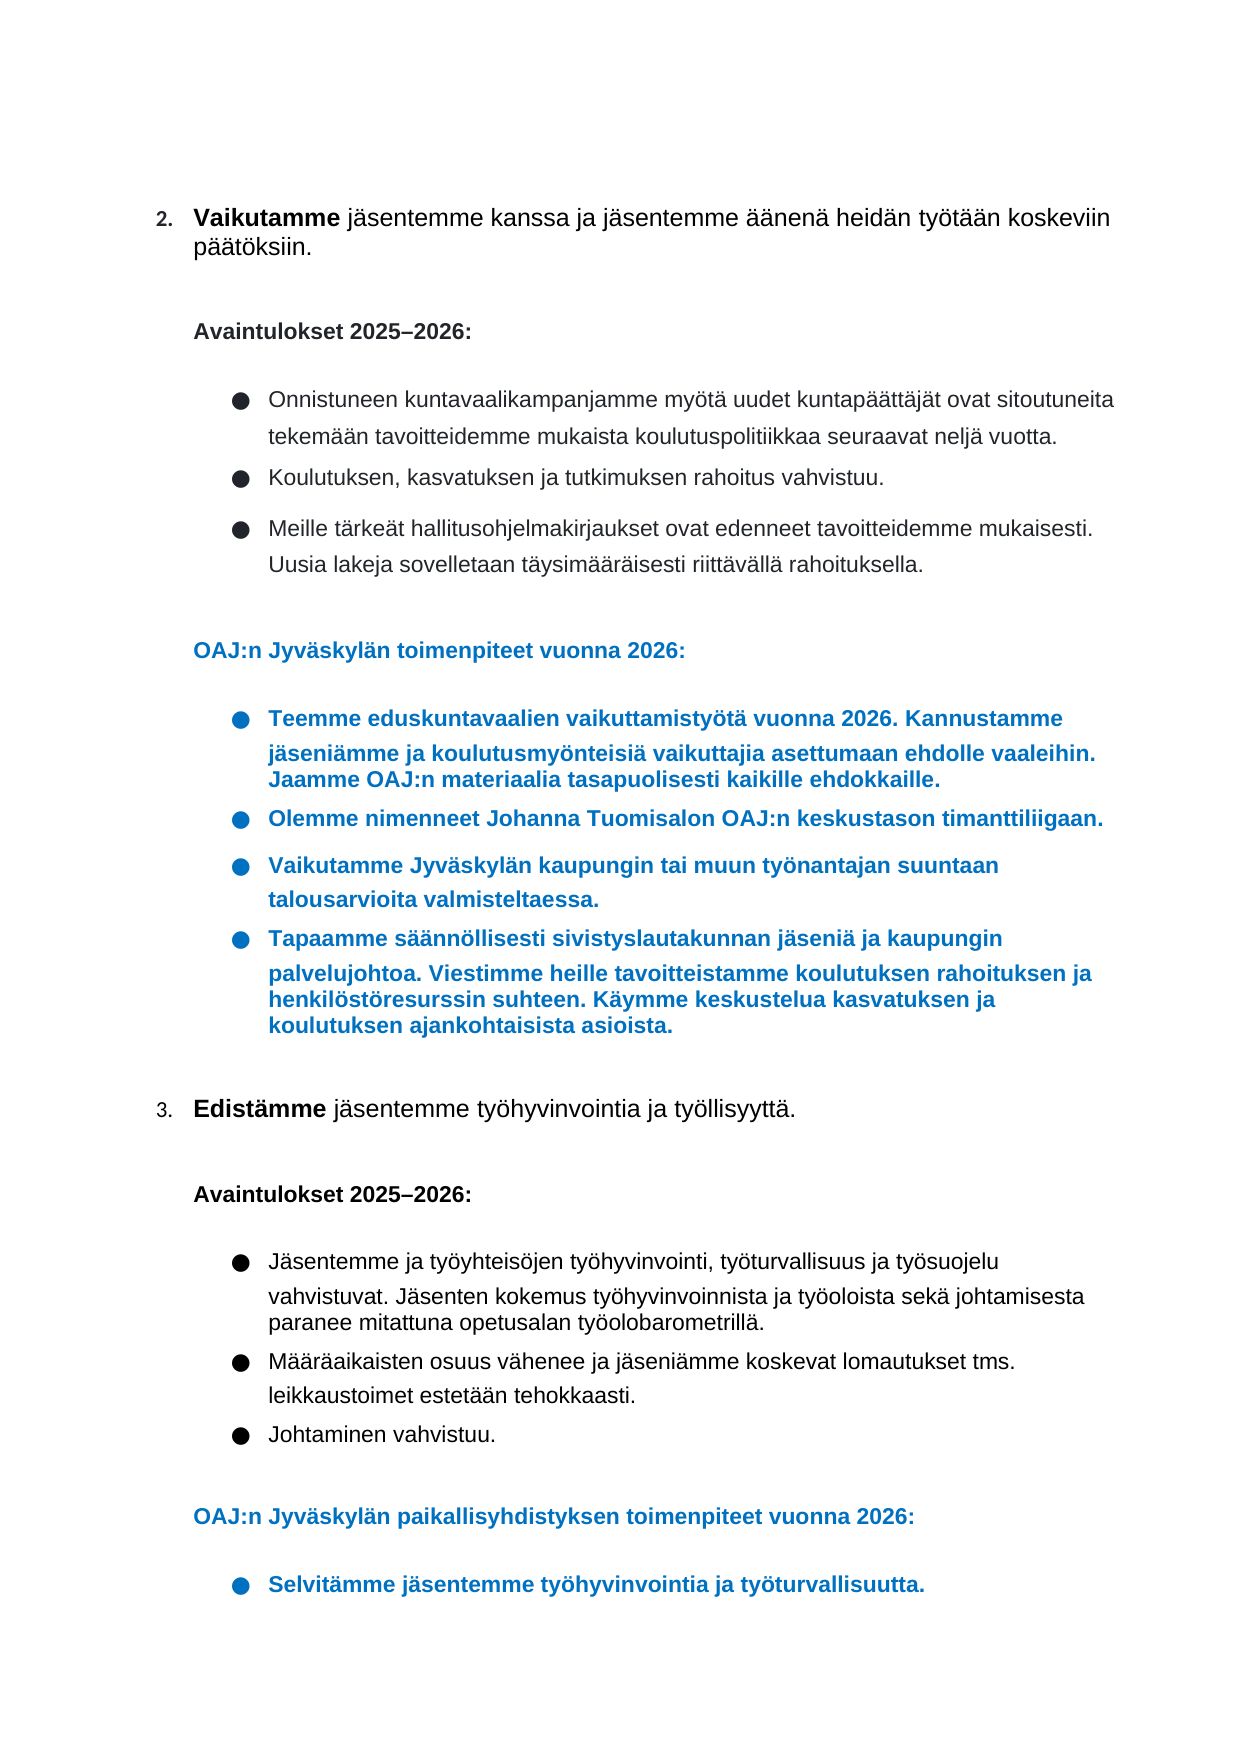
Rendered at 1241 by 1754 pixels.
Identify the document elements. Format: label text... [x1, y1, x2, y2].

list Tapaamme säännöllisesti sivistyslautakunnan jäseniä ja kaupungin palvelujohtoa. Viestimme heille tavoitteistamme koulutuksen rahoituksen ja henkilöstöresurssin suhteen. Käymme keskustelua kasvatuksen ja koulutuksen ajankohtaisista asioista. [231, 913, 1122, 1039]
text Avaintulokset 2025–2026: [118, 1181, 1122, 1208]
list Olemme nimenneet Johanna Tuomisalon OAJ:n keskustason timanttiliigaan. [231, 792, 1122, 839]
text OAJ:n Jyväskylän paikallisyhdistyksen toimenpiteet vuonna 2026: [193, 1503, 1122, 1529]
list Johtaminen vahvistuu. [231, 1409, 1122, 1456]
list Teemme eduskuntavaalien vaikuttamistyötä vuonna 2026. Kannustamme jäseniämme ja koulutusmyönteisiä vaikuttajia asettumaan ehdolle vaaleihin. Jaamme OAJ:n materiaalia tasapuolisesti kaikille ehdokkaille. [231, 693, 1122, 792]
list Vaikutamme jäsentemme kanssa ja jäsentemme äänenä heidän työtään koskeviin päätöksiin. [156, 203, 1122, 261]
list Edistämme jäsentemme työhyvinvointia ja työllisyyttä. [156, 1094, 1122, 1123]
list Vaikutamme Jyväskylän kaupungin tai muun työnantajan suuntaan talousarvioita valmisteltaessa. [231, 839, 1122, 913]
list Selvitämme jäsentemme työhyvinvointia ja työturvallisuutta. [231, 1558, 1122, 1605]
text OAJ:n Jyväskylän toimenpiteet vuonna 2026: [193, 637, 1122, 663]
list Onnistuneen kuntavaalikampanjamme myötä uudet kuntapäättäjät ovat sitoutuneita tekemään tavoitteidemme mukaista koulutuspolitiikkaa seuraavat neljä vuotta. [231, 374, 1122, 449]
list Jäsentemme ja työyhteisöjen työhyvinvointi, työturvallisuus ja työsuojelu vahvistuvat. Jäsenten kokemus työhyvinvoinnista ja työoloista sekä johtamisesta paranee mitattuna opetusalan työolobarometrillä. [231, 1236, 1122, 1335]
text Avaintulokset 2025–2026: [118, 318, 1122, 344]
list Koulutuksen, kasvatuksen ja tutkimuksen rahoitus vahvistuu. [231, 451, 1122, 498]
list Määräaikaisten osuus vähenee ja jäseniämme koskevat lomautukset tms. leikkaustoimet estetään tehokkaasti. [231, 1335, 1122, 1409]
list Meille tärkeät hallitusohjelmakirjaukset ovat edenneet tavoitteidemme mukaisesti. Uusia lakeja sovelletaan täysimääräisesti riittävällä rahoituksella. [231, 502, 1122, 577]
